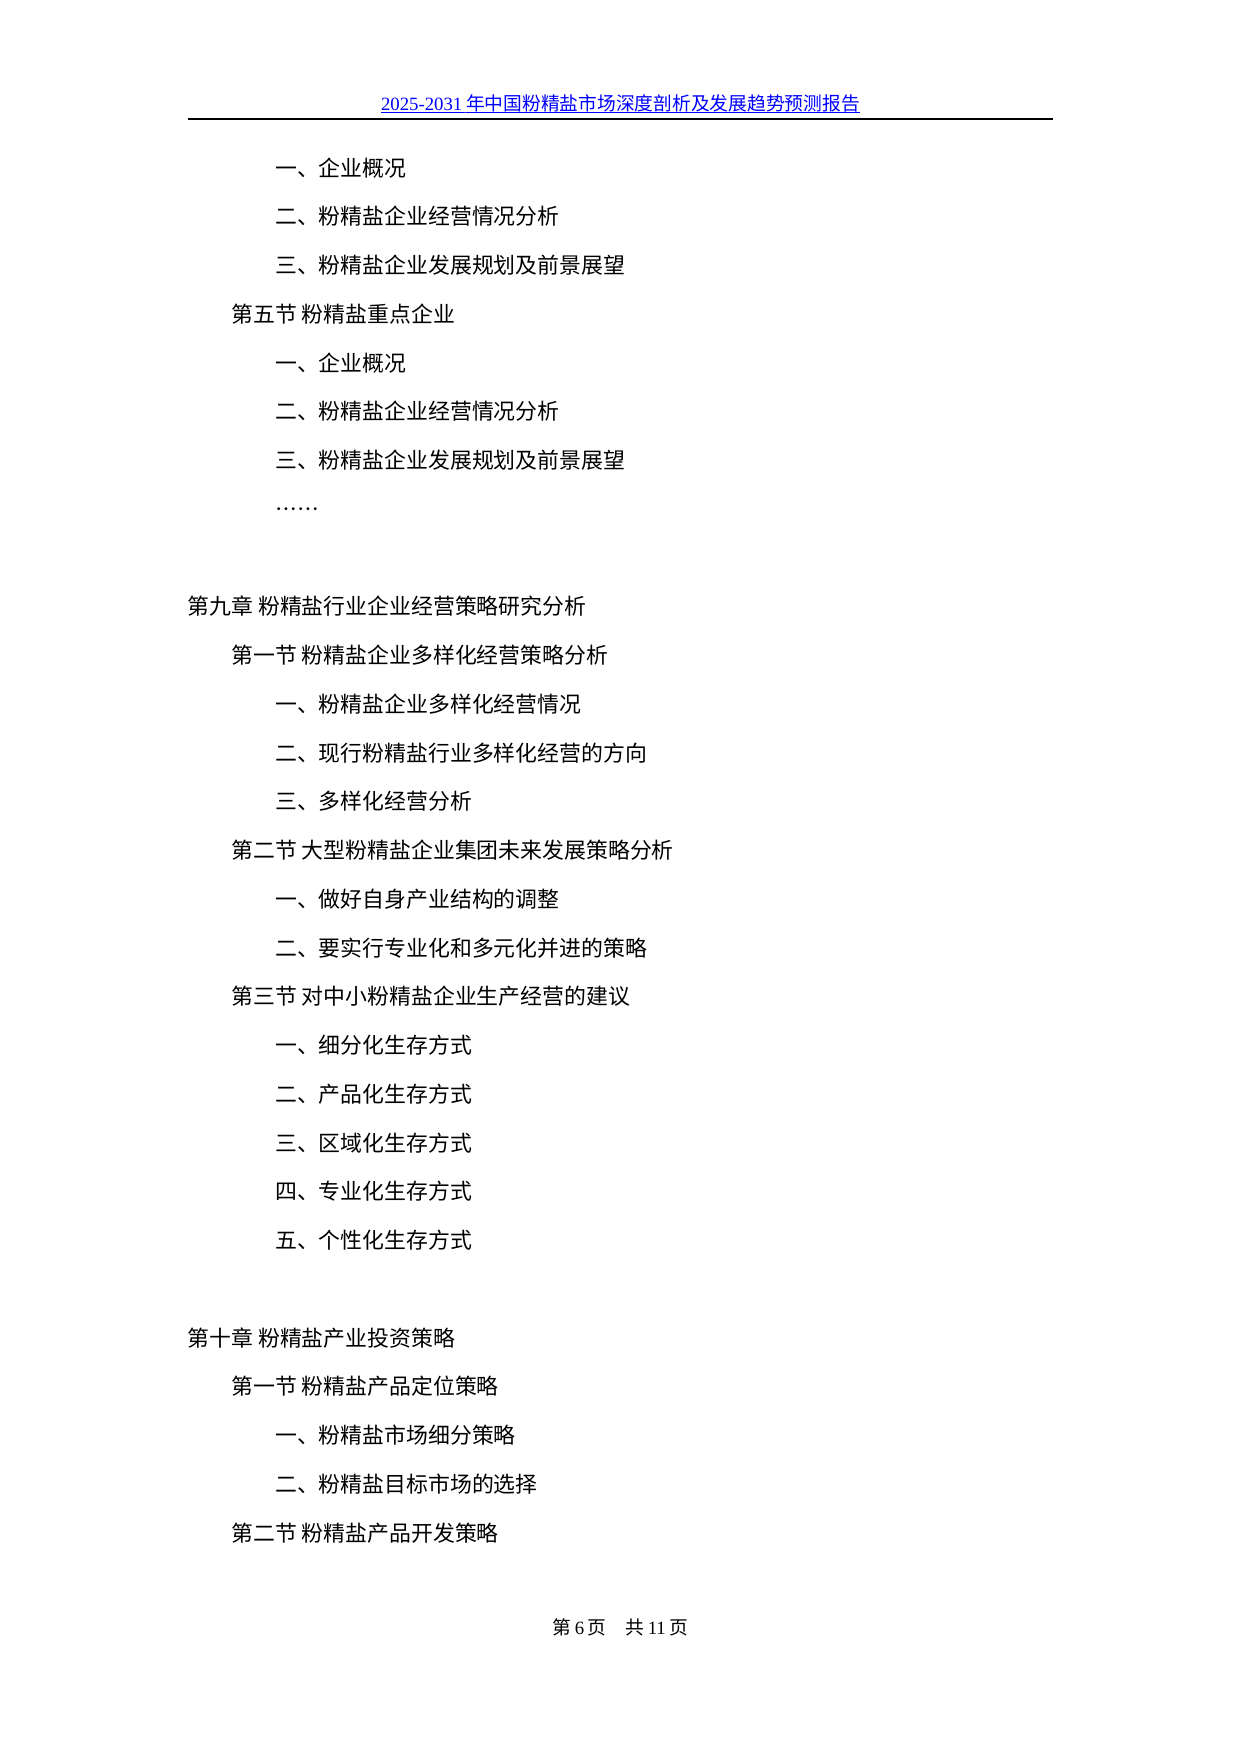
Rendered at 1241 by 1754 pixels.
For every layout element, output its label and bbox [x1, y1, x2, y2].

text [187, 150, 1053, 1548]
